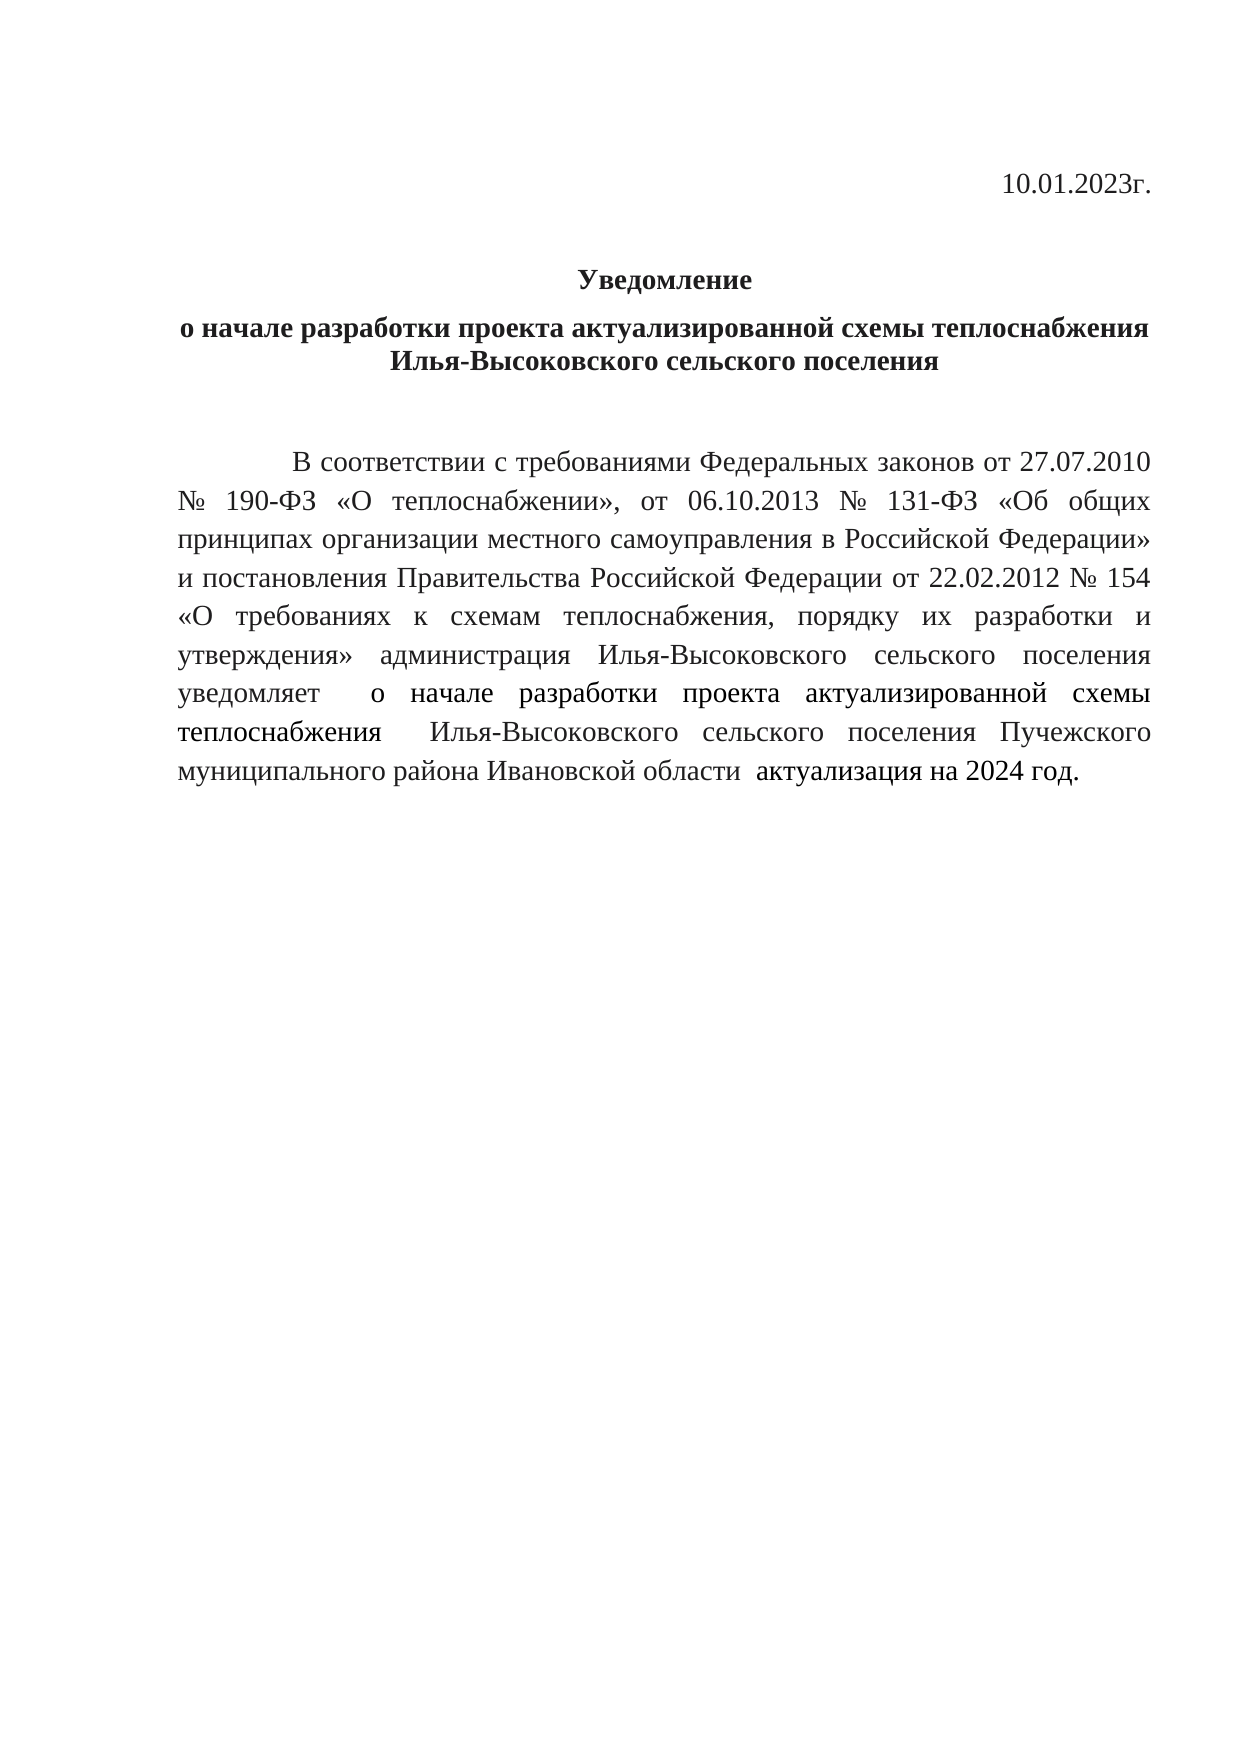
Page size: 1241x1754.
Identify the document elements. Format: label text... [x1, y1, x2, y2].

text о начале разработки проекта актуализированной схемы теплоснабжения Илья-Высоковского сельского поселения [177, 310, 1152, 377]
text В соответствии с требованиями Федеральных законов от 27.07.2010 № 190-ФЗ «О теплоснабжении», от 06.10.2013 № 131-ФЗ «Об общих принципах организации местного самоуправления в Российской Федерации» и постановления Правительства Российской Федерации от 22.02.2012 № 154 «О требованиях к схемам теплоснабжения, порядку их разработки и утверждения» администрация Илья-Высоковского сельского поселения уведомляет о начале разработки проекта актуализированной схемы теплоснабжения Илья-Высоковского сельского поселения Пучежского муниципального района Ивановской области актуализация на 2024 год. [177, 444, 1152, 786]
text Уведомление [177, 262, 1152, 295]
text 10.01.2023г. [177, 166, 1152, 199]
